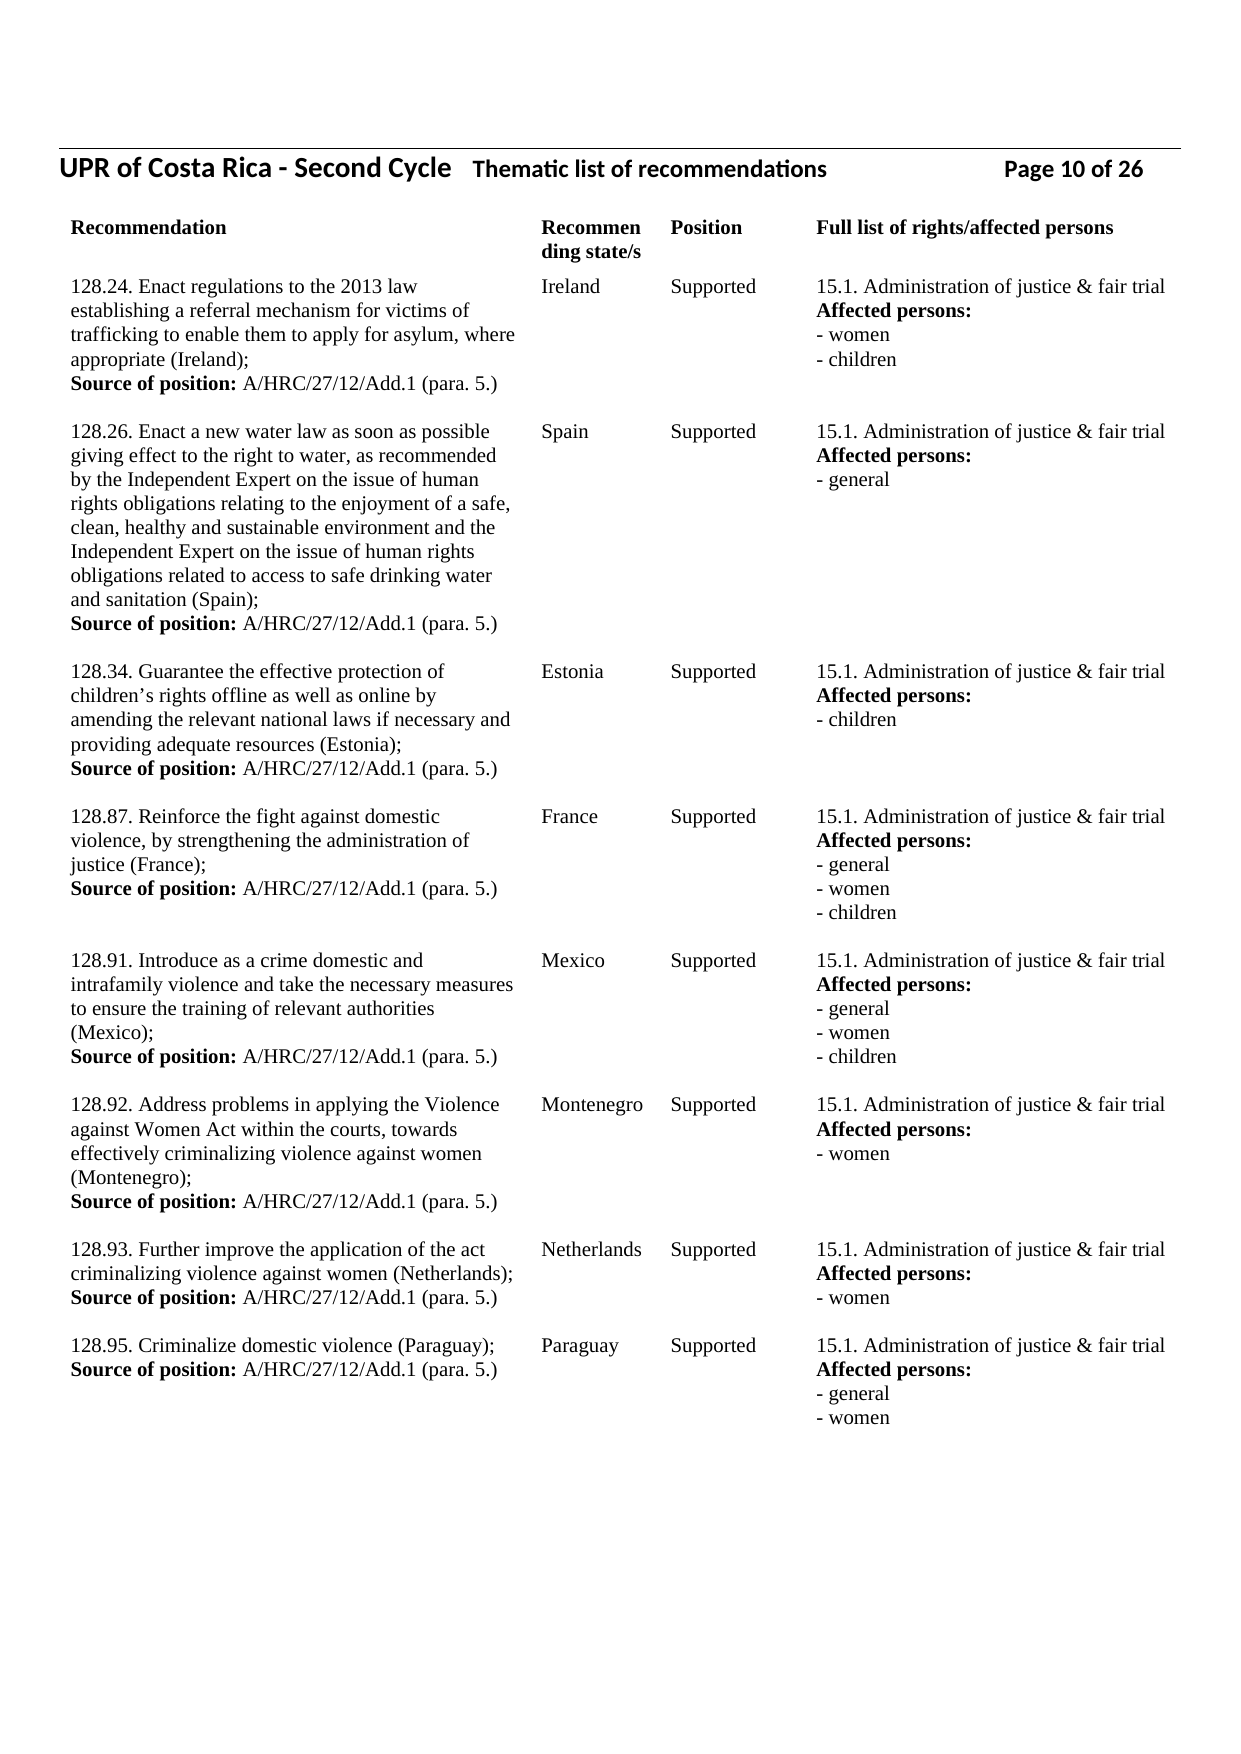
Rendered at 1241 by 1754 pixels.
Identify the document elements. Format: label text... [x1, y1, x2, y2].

table_cell 128.34. Guarantee the effective protection of children’s rights offline as well as online by amending the relevant national laws if necessary and providing adequate resources (Estonia); Source of position: A/HRC/27/12/Add.1 (para. 5.) [59, 659, 530, 804]
table_cell Supported [659, 659, 805, 804]
table_cell Supported [659, 1093, 805, 1237]
table_cell France [530, 804, 659, 948]
table_cell Spain [530, 419, 659, 659]
table_cell 15.1. Administration of justice & fair trial Affected persons: - general - women - children [805, 948, 1190, 1092]
table_cell Montenegro [530, 1093, 659, 1237]
table_cell Mexico [530, 948, 659, 1092]
table_cell 15.1. Administration of justice & fair trial Affected persons: - women - children [805, 274, 1190, 419]
table_cell 128.92. Address problems in applying the Violence against Women Act within the courts, towards effectively criminalizing violence against women (Montenegro); Source of position: A/HRC/27/12/Add.1 (para. 5.) [59, 1093, 530, 1237]
table_cell 15.1. Administration of justice & fair trial Affected persons: - women [805, 1093, 1190, 1237]
table_cell Supported [659, 804, 805, 948]
table_cell 128.93. Further improve the application of the act criminalizing violence against women (Netherlands); Source of position: A/HRC/27/12/Add.1 (para. 5.) [59, 1237, 530, 1333]
table_cell 128.95. Criminalize domestic violence (Paraguay); Source of position: A/HRC/27/12/Add.1 (para. 5.) [59, 1333, 530, 1453]
table_header Position [659, 215, 805, 274]
table_cell Supported [659, 1333, 805, 1453]
table_cell 15.1. Administration of justice & fair trial Affected persons: - general [805, 419, 1190, 659]
table_header Recommendation [59, 215, 530, 274]
table_cell 15.1. Administration of justice & fair trial Affected persons: - general - women - children [805, 804, 1190, 948]
table_cell 15.1. Administration of justice & fair trial Affected persons: - general - women [805, 1333, 1190, 1453]
table_header Full list of rights/affected persons [805, 215, 1190, 274]
table_cell 128.26. Enact a new water law as soon as possible giving effect to the right to water, as recommended by the Independent Expert on the issue of human rights obligations relating to the enjoyment of a safe, clean, healthy and sustainable environment and the Independent Expert on the issue of human rights obligations related to access to safe drinking water and sanitation (Spain); Source of position: A/HRC/27/12/Add.1 (para. 5.) [59, 419, 530, 659]
table_cell Paraguay [530, 1333, 659, 1453]
table_cell Supported [659, 1237, 805, 1333]
table_cell Estonia [530, 659, 659, 804]
table_cell 15.1. Administration of justice & fair trial Affected persons: - children [805, 659, 1190, 804]
table_cell Netherlands [530, 1237, 659, 1333]
table_cell 128.87. Reinforce the fight against domestic violence, by strengthening the administration of justice (France); Source of position: A/HRC/27/12/Add.1 (para. 5.) [59, 804, 530, 948]
table_cell 128.91. Introduce as a crime domestic and intrafamily violence and take the necessary measures to ensure the training of relevant authorities (Mexico); Source of position: A/HRC/27/12/Add.1 (para. 5.) [59, 948, 530, 1092]
table_cell 15.1. Administration of justice & fair trial Affected persons: - women [805, 1237, 1190, 1333]
table_cell Supported [659, 274, 805, 419]
table_cell 128.24. Enact regulations to the 2013 law establishing a referral mechanism for victims of trafficking to enable them to apply for asylum, where appropriate (Ireland); Source of position: A/HRC/27/12/Add.1 (para. 5.) [59, 274, 530, 419]
table_header Recommending state/s [530, 215, 659, 274]
table_cell Ireland [530, 274, 659, 419]
table_cell Supported [659, 948, 805, 1092]
table_cell Supported [659, 419, 805, 659]
